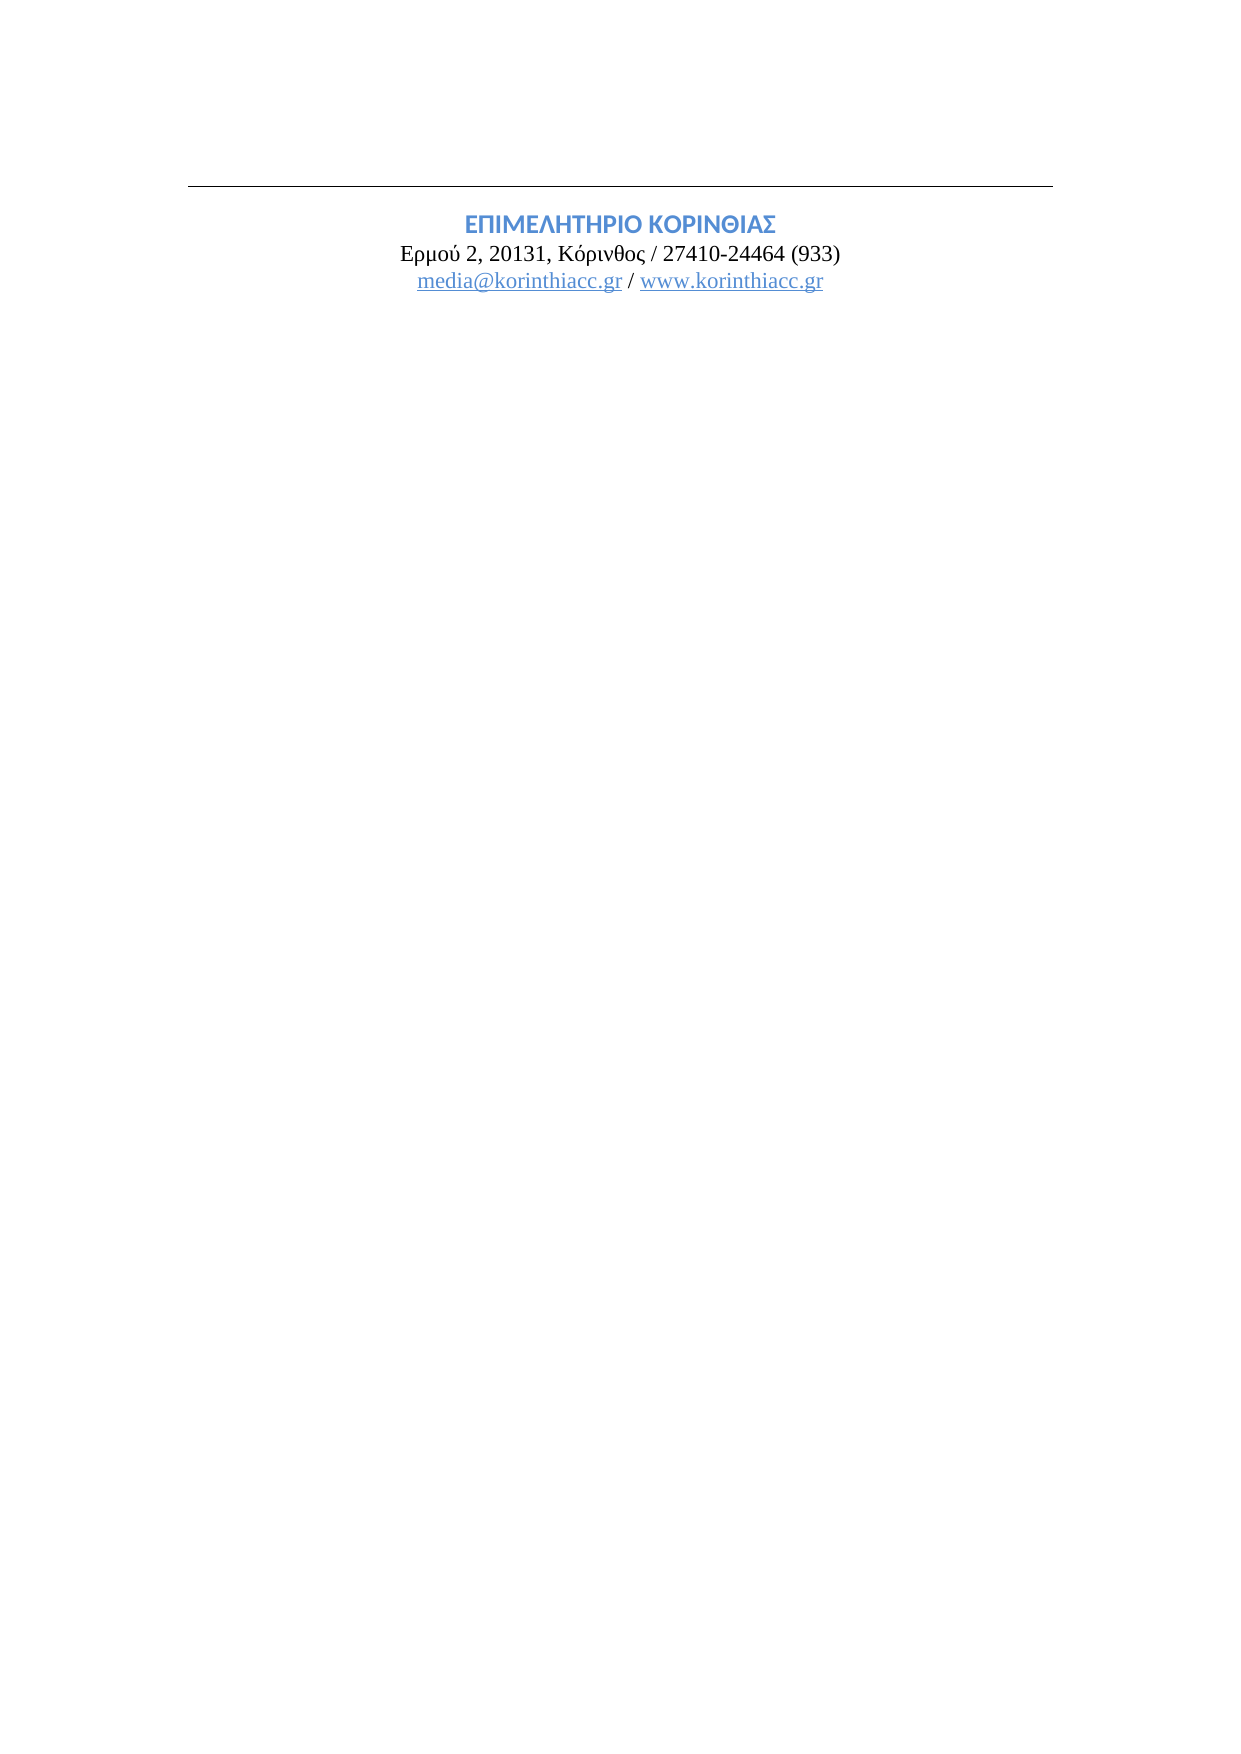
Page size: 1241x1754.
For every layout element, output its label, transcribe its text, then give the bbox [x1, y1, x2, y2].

text media@korinthiacc.gr / www.korinthiacc.gr [187, 267, 1053, 293]
text ΕΠΙΜΕΛΗΤΗΡΙΟ ΚΟΡΙΝΘΙΑΣ [187, 207, 1053, 241]
text Ερμού 2, 20131, Κόρινθος / 27410-24464 (933) [187, 241, 1053, 267]
